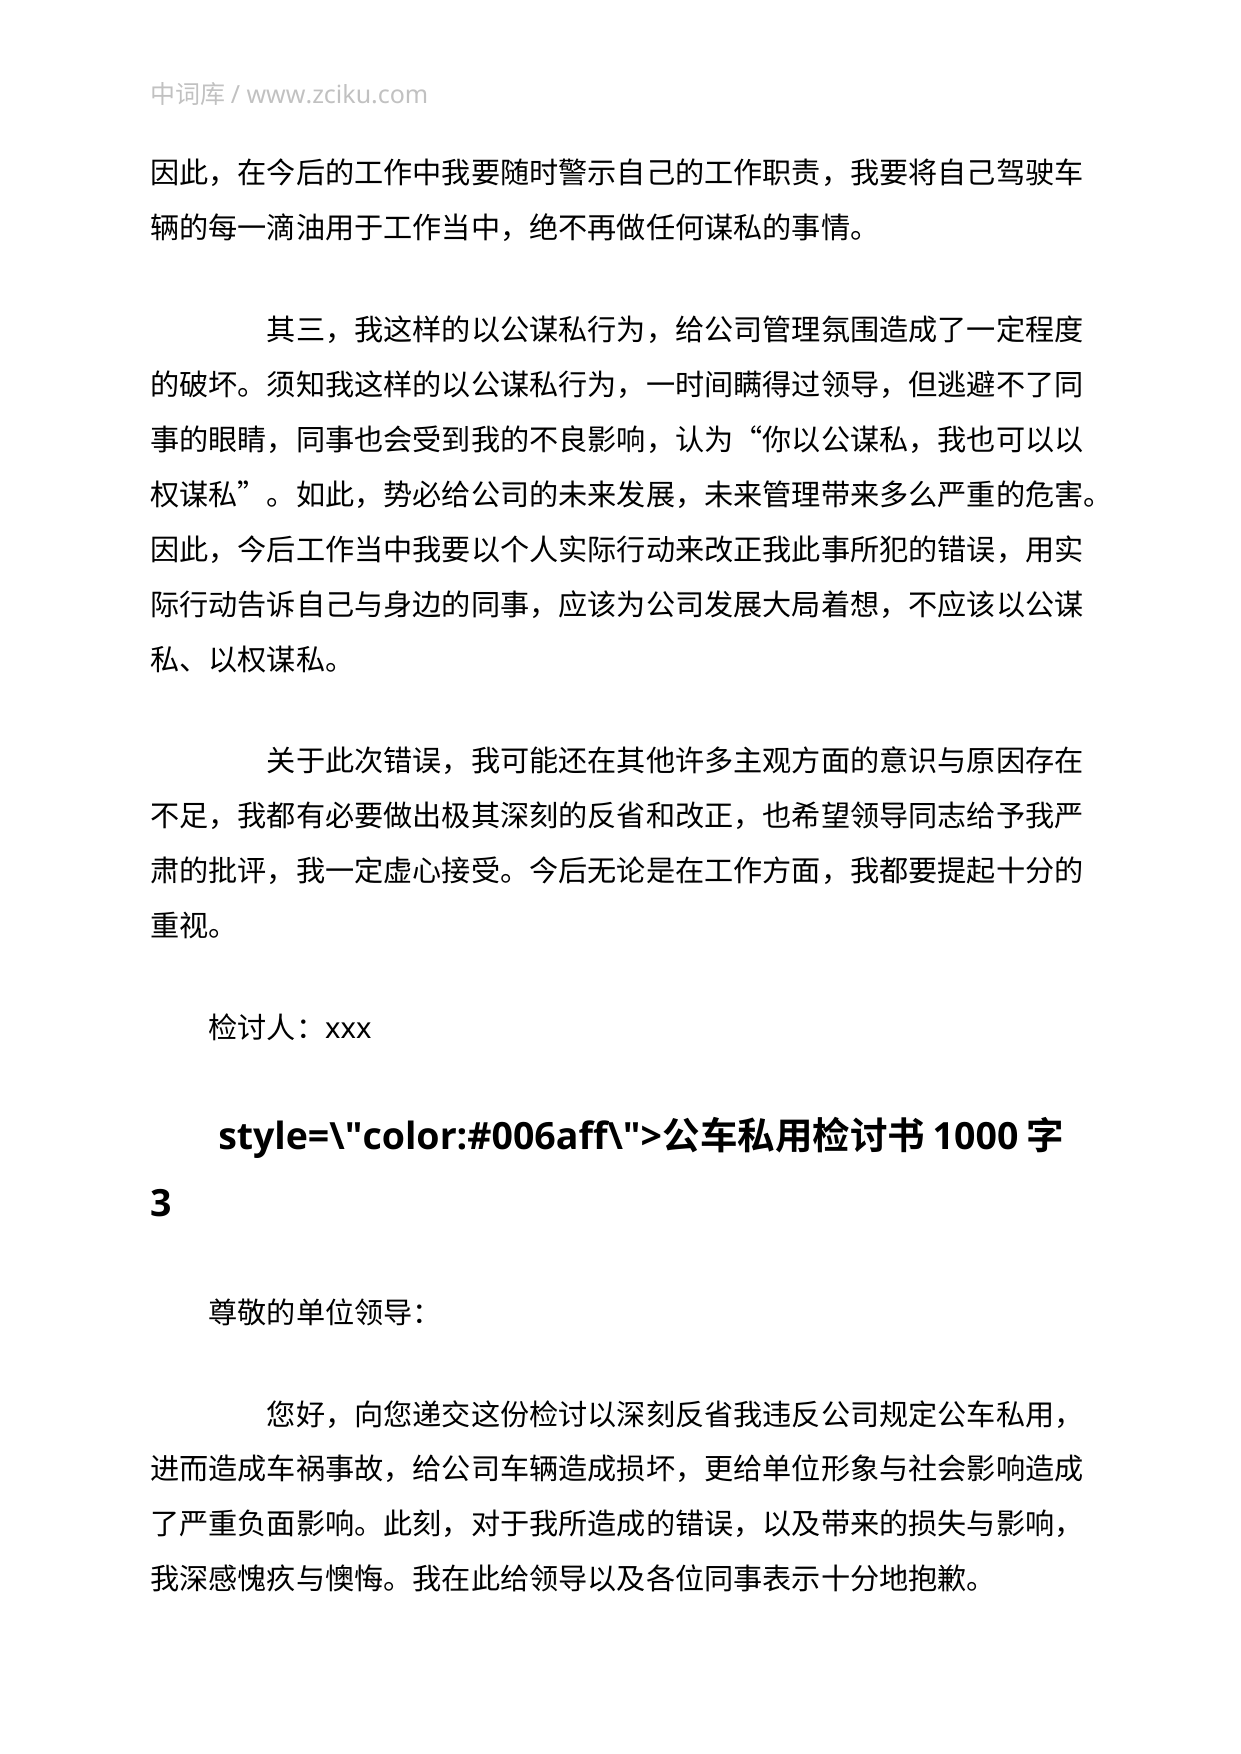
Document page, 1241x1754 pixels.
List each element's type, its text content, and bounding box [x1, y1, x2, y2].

text 您好，向您递交这份检讨以深刻反省我违反公司规定公车私用，进而造成车祸事故，给公司车辆造成损坏，更给单位形象与社会影响造成了严重负面影响。此刻，对于我所造成的错误，以及带来的损失与影响，我深感愧疚与懊悔。我在此给领导以及各位同事表示十分地抱歉。 [150, 1391, 1090, 1598]
text style=\"color:#006aff\">公车私用检讨书1000字3 [150, 1106, 1090, 1227]
text 尊敬的单位领导： [150, 1289, 1090, 1332]
text 其三，我这样的以公谋私行为，给公司管理氛围造成了一定程度的破坏。须知我这样的以公谋私行为，一时间瞒得过领导，但逃避不了同事的眼睛，同事也会受到我的不良影响，认为“你以公谋私，我也可以以权谋私”。如此，势必给公司的未来发展，未来管理带来多么严重的危害。因此，今后工作当中我要以个人实际行动来改正我此事所犯的错误，用实际行动告诉自己与身边的同事，应该为公司发展大局着想，不应该以公谋私、以权谋私。 [150, 307, 1090, 678]
text 检讨人：xxx [150, 1004, 1090, 1047]
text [150, 150, 1090, 247]
text 关于此次错误，我可能还在其他许多主观方面的意识与原因存在不足，我都有必要做出极其深刻的反省和改正，也希望领导同志给予我严肃的批评，我一定虚心接受。今后无论是在工作方面，我都要提起十分的重视。 [150, 738, 1090, 945]
